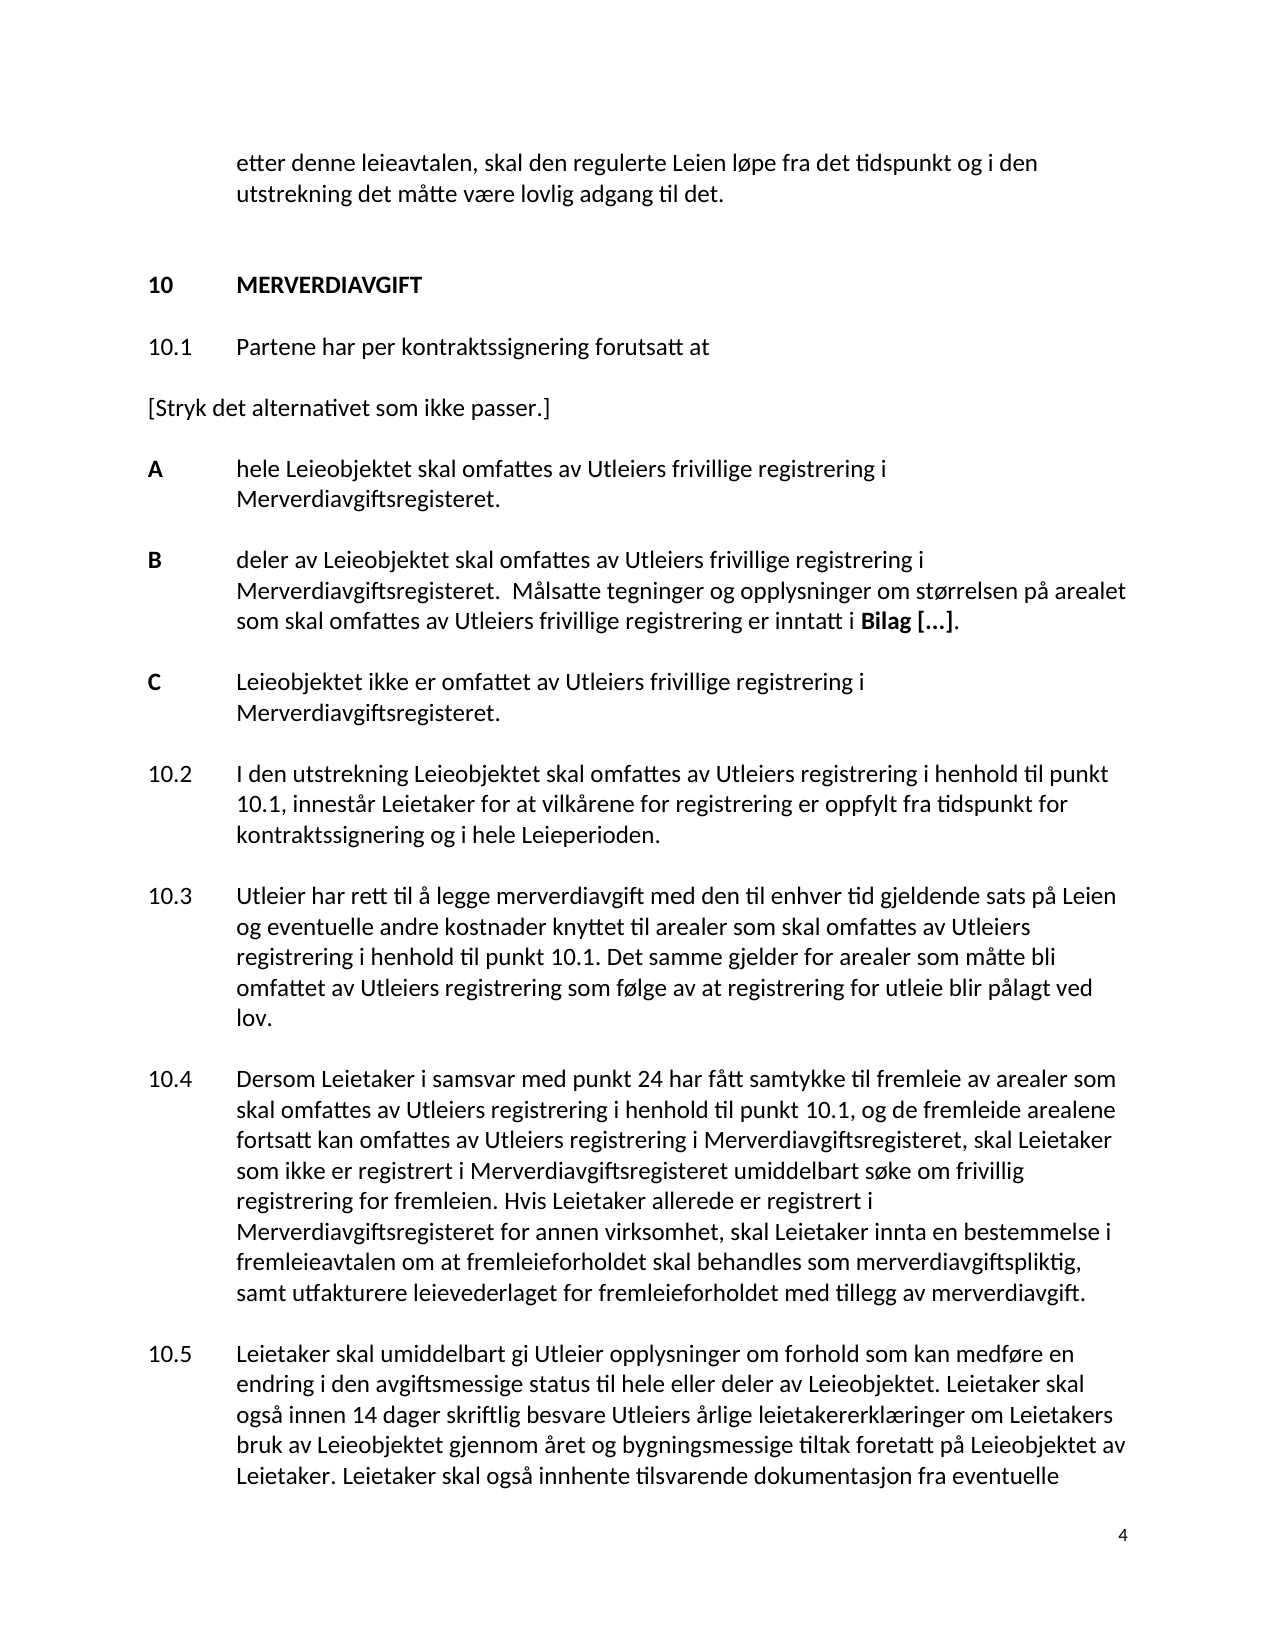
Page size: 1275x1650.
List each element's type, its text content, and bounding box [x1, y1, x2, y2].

subtitle MERVERDIAVGIFT [148, 270, 1127, 300]
subtitle Partene har per kontraktssignering forutsatt at [148, 331, 1127, 361]
subtitle Dersom Leietaker i samsvar med punkt 24 har fått samtykke til fremleie av arealer som skal omfattes av Utleiers registrering i henhold til punkt 10.1, og de fremleide arealene fortsatt kan omfattes av Utleiers registrering i Merverdiavgiftsregisteret, skal Leietaker som ikke er registrert i Merverdiavgiftsregisteret umiddelbart søke om frivillig registrering for fremleien. Hvis Leietaker allerede er registrert i Merverdiavgiftsregisteret for annen virksomhet, skal Leietaker innta en bestemmelse i fremleieavtalen om at fremleieforholdet skal behandles som merverdiavgiftspliktig, samt utfakturere leievederlaget for fremleieforholdet med tillegg av merverdiavgift. [148, 1063, 1127, 1307]
subtitle Utleier har rett til å legge merverdiavgift med den til enhver tid gjeldende sats på Leien og eventuelle andre kostnader knyttet til arealer som skal omfattes av Utleiers registrering i henhold til punkt 10.1. Det samme gjelder for arealer som måtte bli omfattet av Utleiers registrering som følge av at registrering for utleie blir pålagt ved lov. [148, 880, 1127, 1033]
text C Leieobjektet ikke er omfattet av Utleiers frivillige registrering i Merverdiavgiftsregisteret. [148, 666, 1127, 727]
text B deler av Leieobjektet skal omfattes av Utleiers frivillige registrering i Merverdiavgiftsregisteret. Målsatte tegninger og opplysninger om størrelsen på arealet som skal omfattes av Utleiers frivillige registrering er inntatt i Bilag [...]. [148, 544, 1127, 636]
subtitle I den utstrekning Leieobjektet skal omfattes av Utleiers registrering i henhold til punkt 10.1, innestår Leietaker for at vilkårene for registrering er oppfylt fra tidspunkt for kontraktssignering og i hele Leieperioden. [148, 758, 1127, 849]
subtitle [148, 1338, 1127, 1491]
text [Stryk det alternativet som ikke passer.] [148, 392, 1127, 422]
text A hele Leieobjektet skal omfattes av Utleiers frivillige registrering i Merverdiavgiftsregisteret. [148, 453, 1127, 514]
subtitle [148, 148, 1127, 209]
